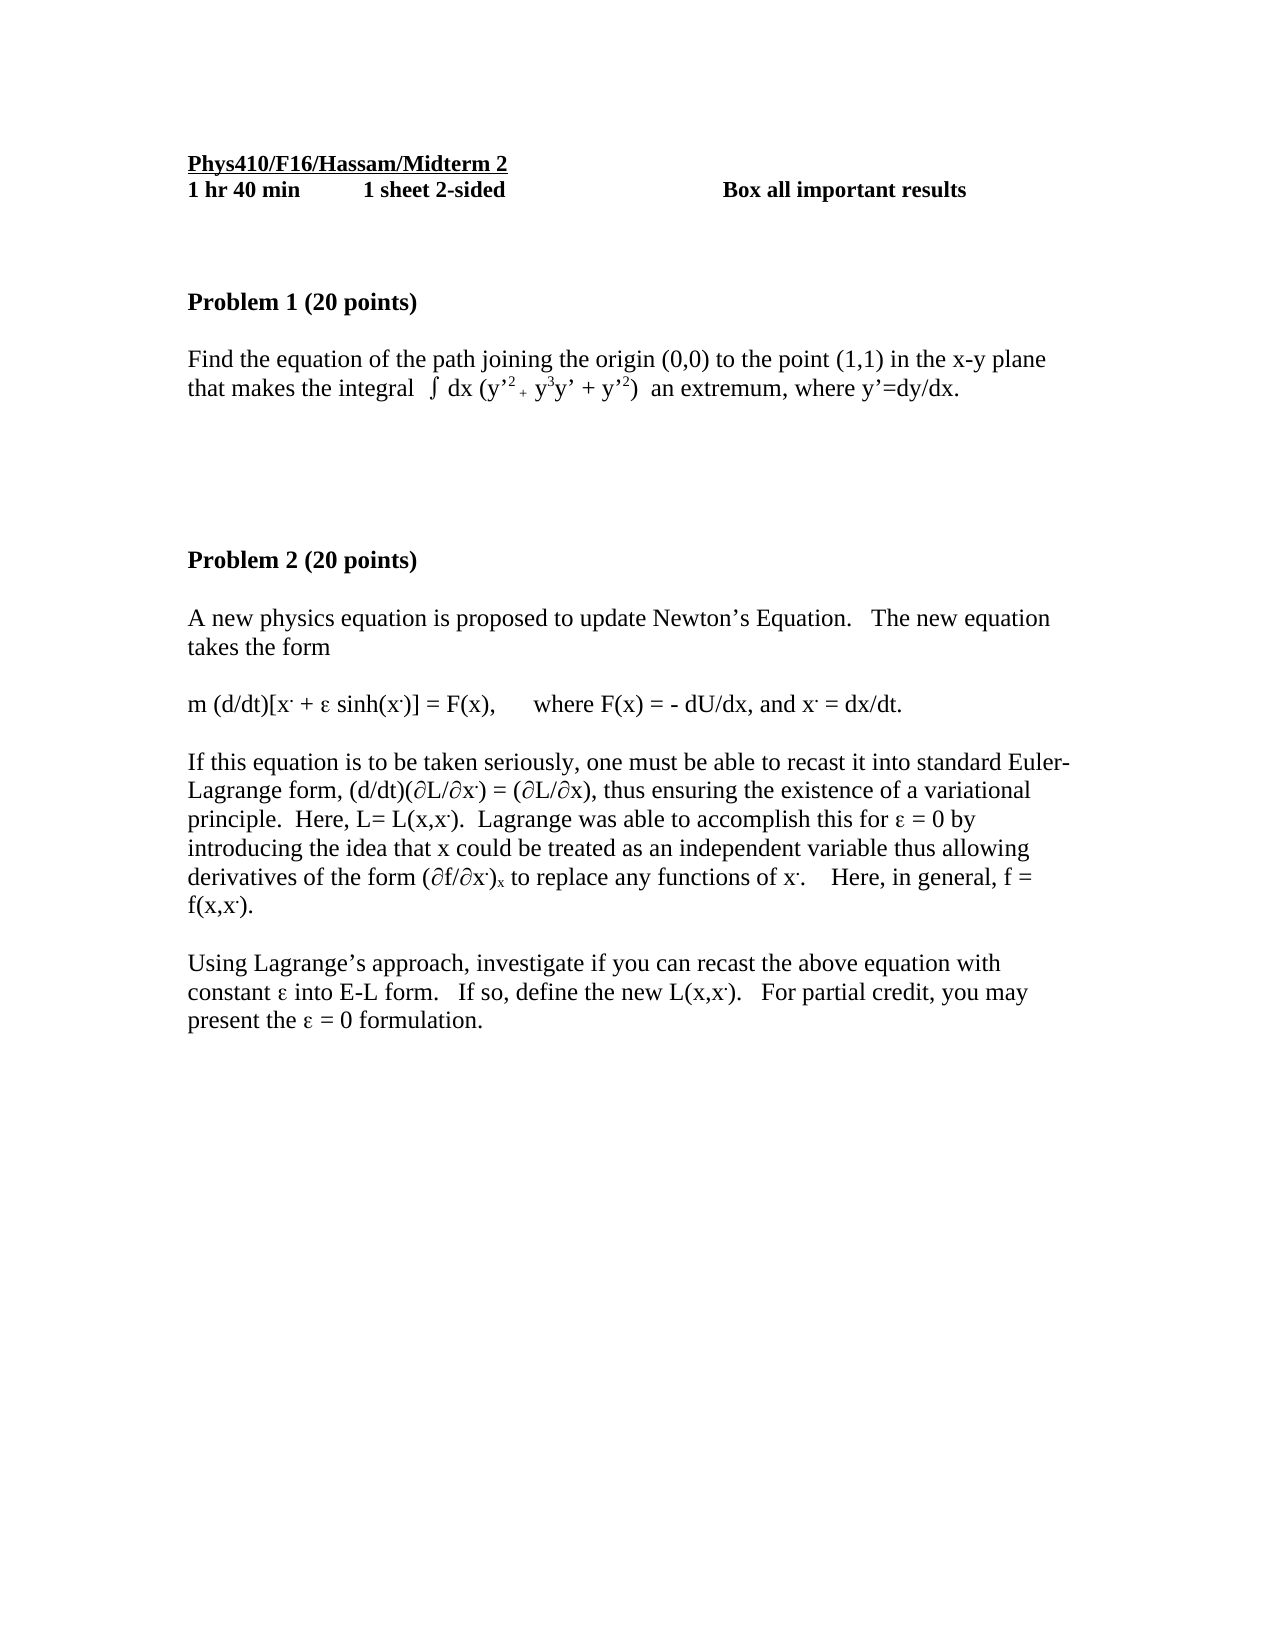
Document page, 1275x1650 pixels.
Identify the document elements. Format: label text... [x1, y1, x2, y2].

text 1 hr 40 min 1 sheet 2-sided Box all important results [187, 176, 1087, 203]
text Problem 2 (20 points) [187, 545, 1087, 574]
text Phys410/F16/Hassam/Midterm 2 [187, 150, 1087, 176]
text Using Lagrange’s approach, investigate if you can recast the above equation with constant into E-L form. If so, define the new L(x,x.). For partial credit, you may present the = 0 formulation. Problem 3 (30 points) [187, 948, 1087, 1034]
text m (d/dt)[x. + sinh(x.)] = F(x), where F(x) = - dU/dx, and x. = dx/dt. [187, 689, 1087, 718]
text Problem 1 (20 points) [187, 287, 1087, 315]
text A new physics equation is proposed to update ’s Equation. The new equation takes the form [187, 603, 1087, 660]
text Find the equation of the path joining the origin (0,0) to the point (1,1) in the x-y plane that makes the integral dx (y’2 + y3y’ + y’2) an extremum, where y’=dy/dx. [187, 344, 1087, 402]
text If this equation is to be taken seriously, one must be able to recast it into standard Euler-Lagrange form, (d/dt)(L/x.) = (L/x), thus ensuring the existence of a variational principle. Here, L= L(x,x.). Lagrange was able to accomplish this for = 0 by introducing the idea that x could be treated as an independent variable thus allowing derivatives of the form (f/x.)x to replace any functions of x.. Here, in general, f = f(x,x.). [187, 747, 1087, 919]
